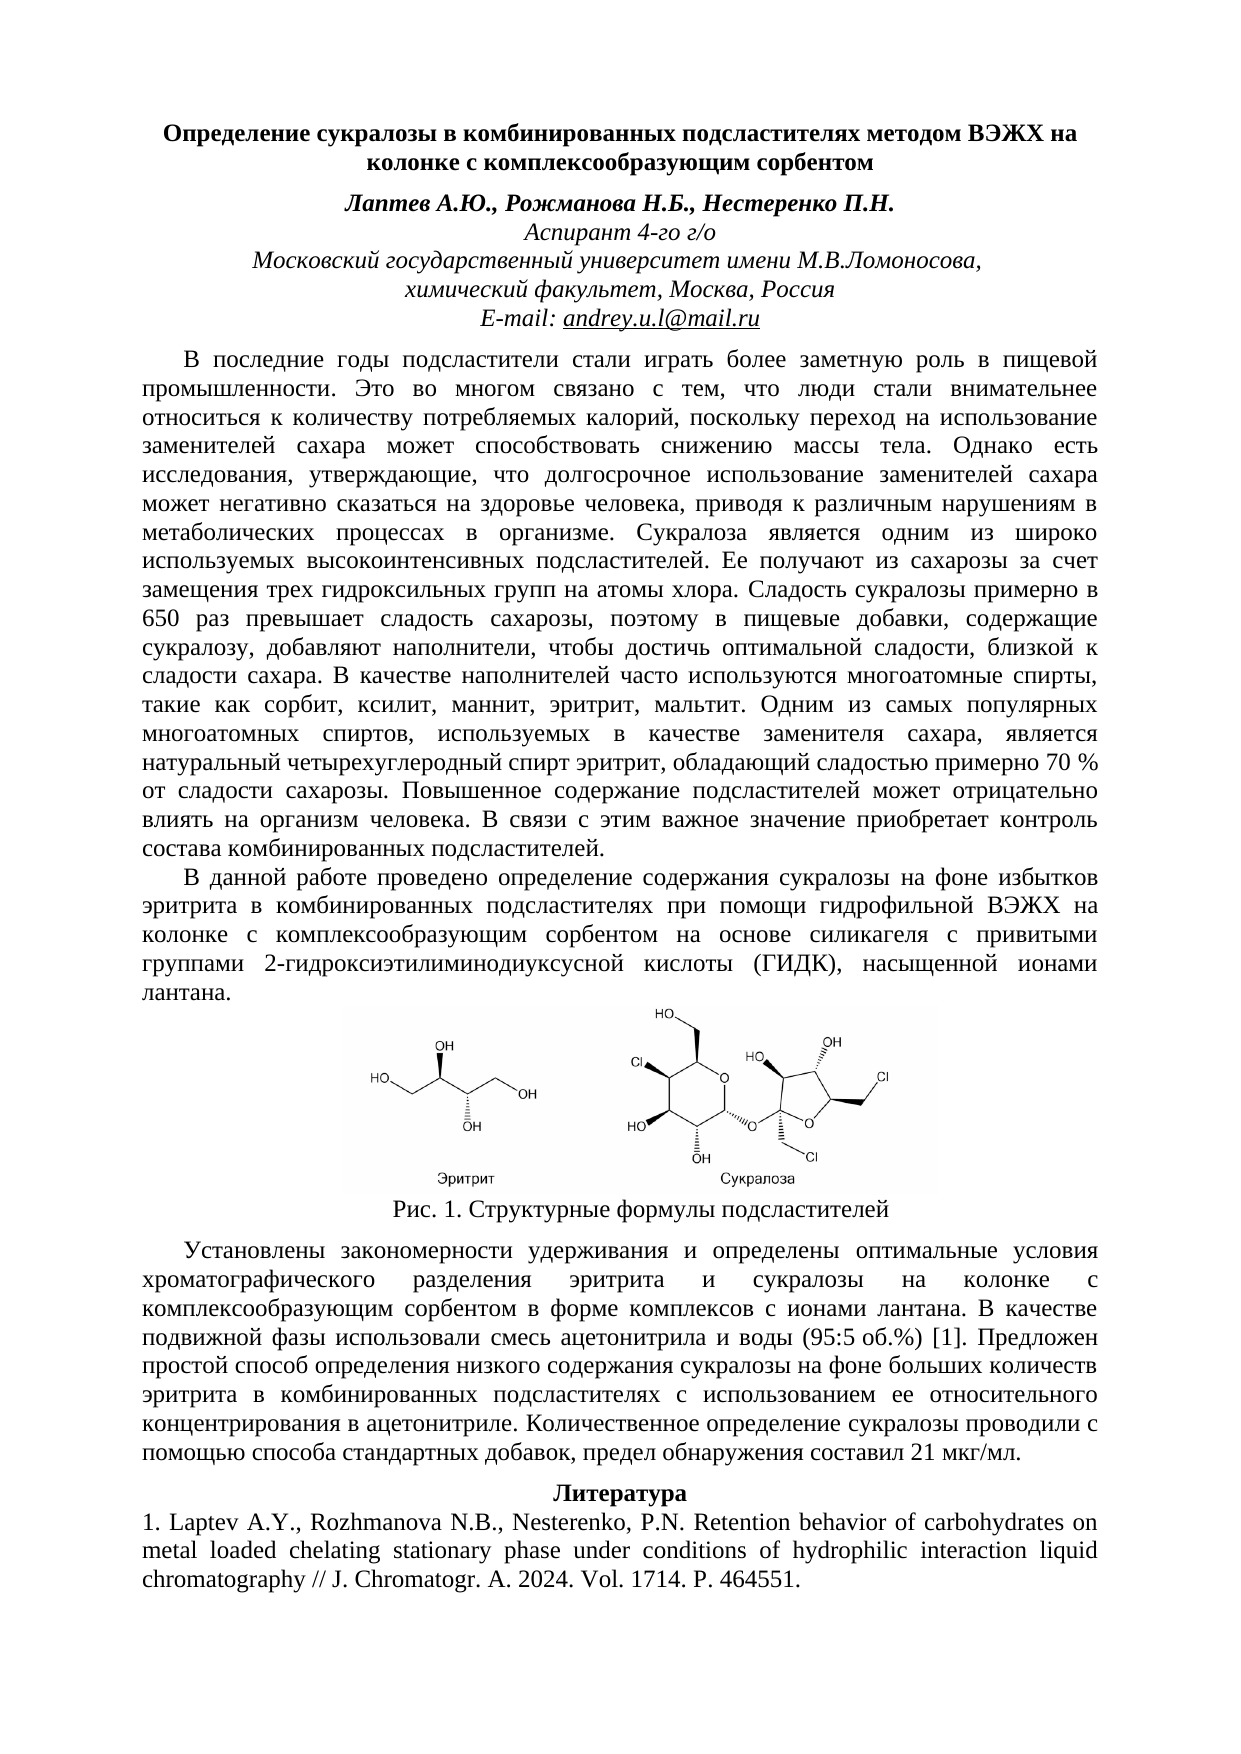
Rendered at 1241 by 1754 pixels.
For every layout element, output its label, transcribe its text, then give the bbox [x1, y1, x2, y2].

text Литература [142, 1478, 1098, 1507]
text E-mail: andrey.u.l@mail.ru [142, 303, 1098, 332]
text В последние годы подсластители стали играть более заметную роль в пищевой промышленности. Это во многом связано с тем, что люди стали внимательнее относиться к количеству потребляемых калорий, поскольку переход на использование заменителей сахара может способствовать снижению массы тела. Однако есть исследования, утверждающие, что долгосрочное использование заменителей сахара может негативно сказаться на здоровье человека, приводя к различным нарушениям в метаболических процессах в организме. Сукралоза является одним из широко используемых высокоинтенсивных подсластителей. Ее получают из сахарозы за счет замещения трех гидроксильных групп на атомы хлора. Сладость сукралозы примерно в 650 раз превышает сладость сахарозы, поэтому в пищевые добавки, содержащие сукралозу, добавляют наполнители, чтобы достичь оптимальной сладости, близкой к сладости сахара. В качестве наполнителей часто используются многоатомные спирты, такие как сорбит, ксилит, маннит, эритрит, мальтит. Одним из самых популярных многоатомных спиртов, используемых в качестве заменителя сахара, является натуральный четырехуглеродный спирт эритрит, обладающий сладостью примерно 70 % от сладости сахарозы. Повышенное содержание подсластителей может отрицательно влиять на организм человека. В связи с этим важное значение приобретает контроль состава комбинированных подсластителей. [142, 344, 1098, 862]
text Аспирант 4-го г/о [142, 217, 1098, 246]
picture [343, 1005, 938, 1195]
text В данной работе проведено определение содержания сукралозы на фоне избытков эритрита в комбинированных подсластителях при помощи гидрофильной ВЭЖХ на колонке с комплексообразующим сорбентом на основе силикагеля с привитыми группами 2-гидроксиэтилиминодиуксусной кислоты (ГИДК), насыщенной ионами лантана. [142, 862, 1098, 1006]
text химический факультет, Москва, Россия [142, 274, 1098, 303]
text 1. Laptev A.Y., Rozhmanova N.B., Nesterenko, P.N. Retention behavior of carbohydrates on metal loaded chelating stationary phase under conditions of hydrophilic interaction liquid chromatography // J. Chromatogr. A. 2024. Vol. 1714. P. 464551. [142, 1507, 1098, 1593]
text Установлены закономерности удерживания и определены оптимальные условия хроматографического разделения эритрита и сукралозы на колонке с комплексообразующим сорбентом в форме комплексов с ионами лантана. В качестве подвижной фазы использовали смесь ацетонитрила и воды (95:5 об.%) [1]. Предложен простой способ определения низкого содержания сукралозы на фоне больших количеств эритрита в комбинированных подсластителях с использованием ее относительного концентрирования в ацетонитриле. Количественное определение сукралозы проводили с помощью способа стандартных добавок, предел обнаружения составил 21 мкг/мл. [142, 1235, 1098, 1465]
text Московский государственный университет имени М.В.Ломоносова, [142, 246, 1098, 274]
text Определение сукралозы в комбинированных подсластителях методом ВЭЖХ на колонке с комплексообразующим сорбентом [142, 118, 1098, 176]
text Рис. 1. Структурные формулы подсластителей [142, 1194, 1098, 1223]
text Лаптев А.Ю., Рожманова Н.Б., Нестеренко П.Н. [142, 188, 1098, 217]
